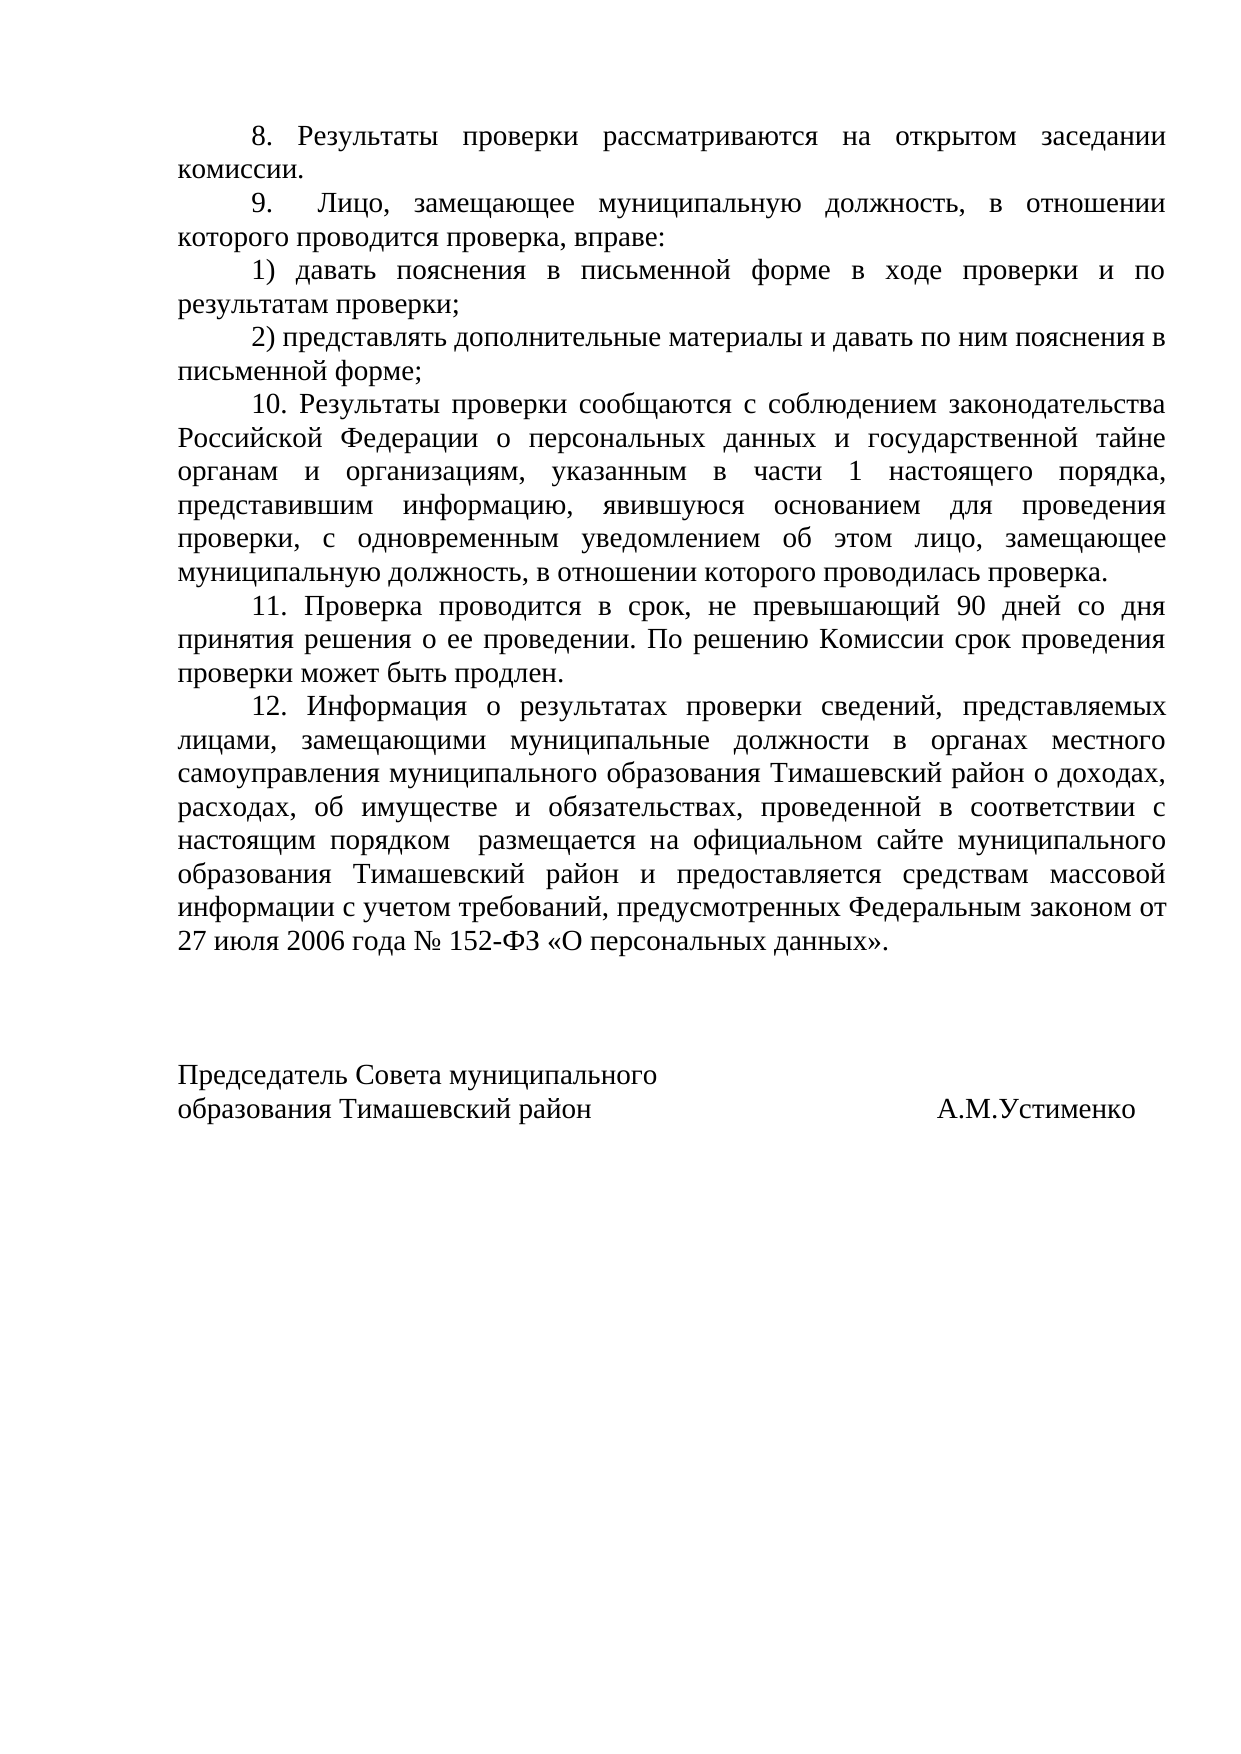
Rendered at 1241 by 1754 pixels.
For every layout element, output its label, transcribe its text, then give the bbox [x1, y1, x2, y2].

text 9. Лицо, замещающее муниципальную должность, в отношении которого проводится проверка, вправе: [177, 185, 1167, 252]
text 10. Результаты проверки сообщаются с соблюдением законодательства Российской Федерации о персональных данных и государственной тайне органам и организациям, указанным в части 1 настоящего порядка, представившим информацию, явившуюся основанием для проведения проверки, с одновременным уведомлением об этом лицо, замещающее муниципальную должность, в отношении которого проводилась проверка. [177, 386, 1167, 588]
text образования Тимашевский район А.М.Устименко [177, 1091, 1167, 1124]
text 2) представлять дополнительные материалы и давать по ним пояснения в письменной форме; [177, 319, 1167, 386]
text Председатель Совета муниципального [177, 1057, 1167, 1091]
text 12. Информация о результатах проверки сведений, представляемых лицами, замещающими муниципальные должности в органах местного самоуправления муниципального образования Тимашевский район о доходах, расходах, об имуществе и обязательствах, проведенной в соответствии с настоящим порядком размещается на официальном сайте муниципального образования Тимашевский район и предоставляется средствам массовой информации с учетом требований, предусмотренных Федеральным законом от 27 июля 2006 года № 152-ФЗ «О персональных данных». [177, 688, 1167, 957]
text 11. Проверка проводится в срок, не превышающий 90 дней со дня принятия решения о ее проведении. По решению Комиссии срок проведения проверки может быть продлен. [177, 588, 1167, 688]
text 1) давать пояснения в письменной форме в ходе проверки и по результатам проверки; [177, 252, 1167, 319]
text 8. Результаты проверки рассматриваются на открытом заседании комиссии. [177, 118, 1167, 185]
